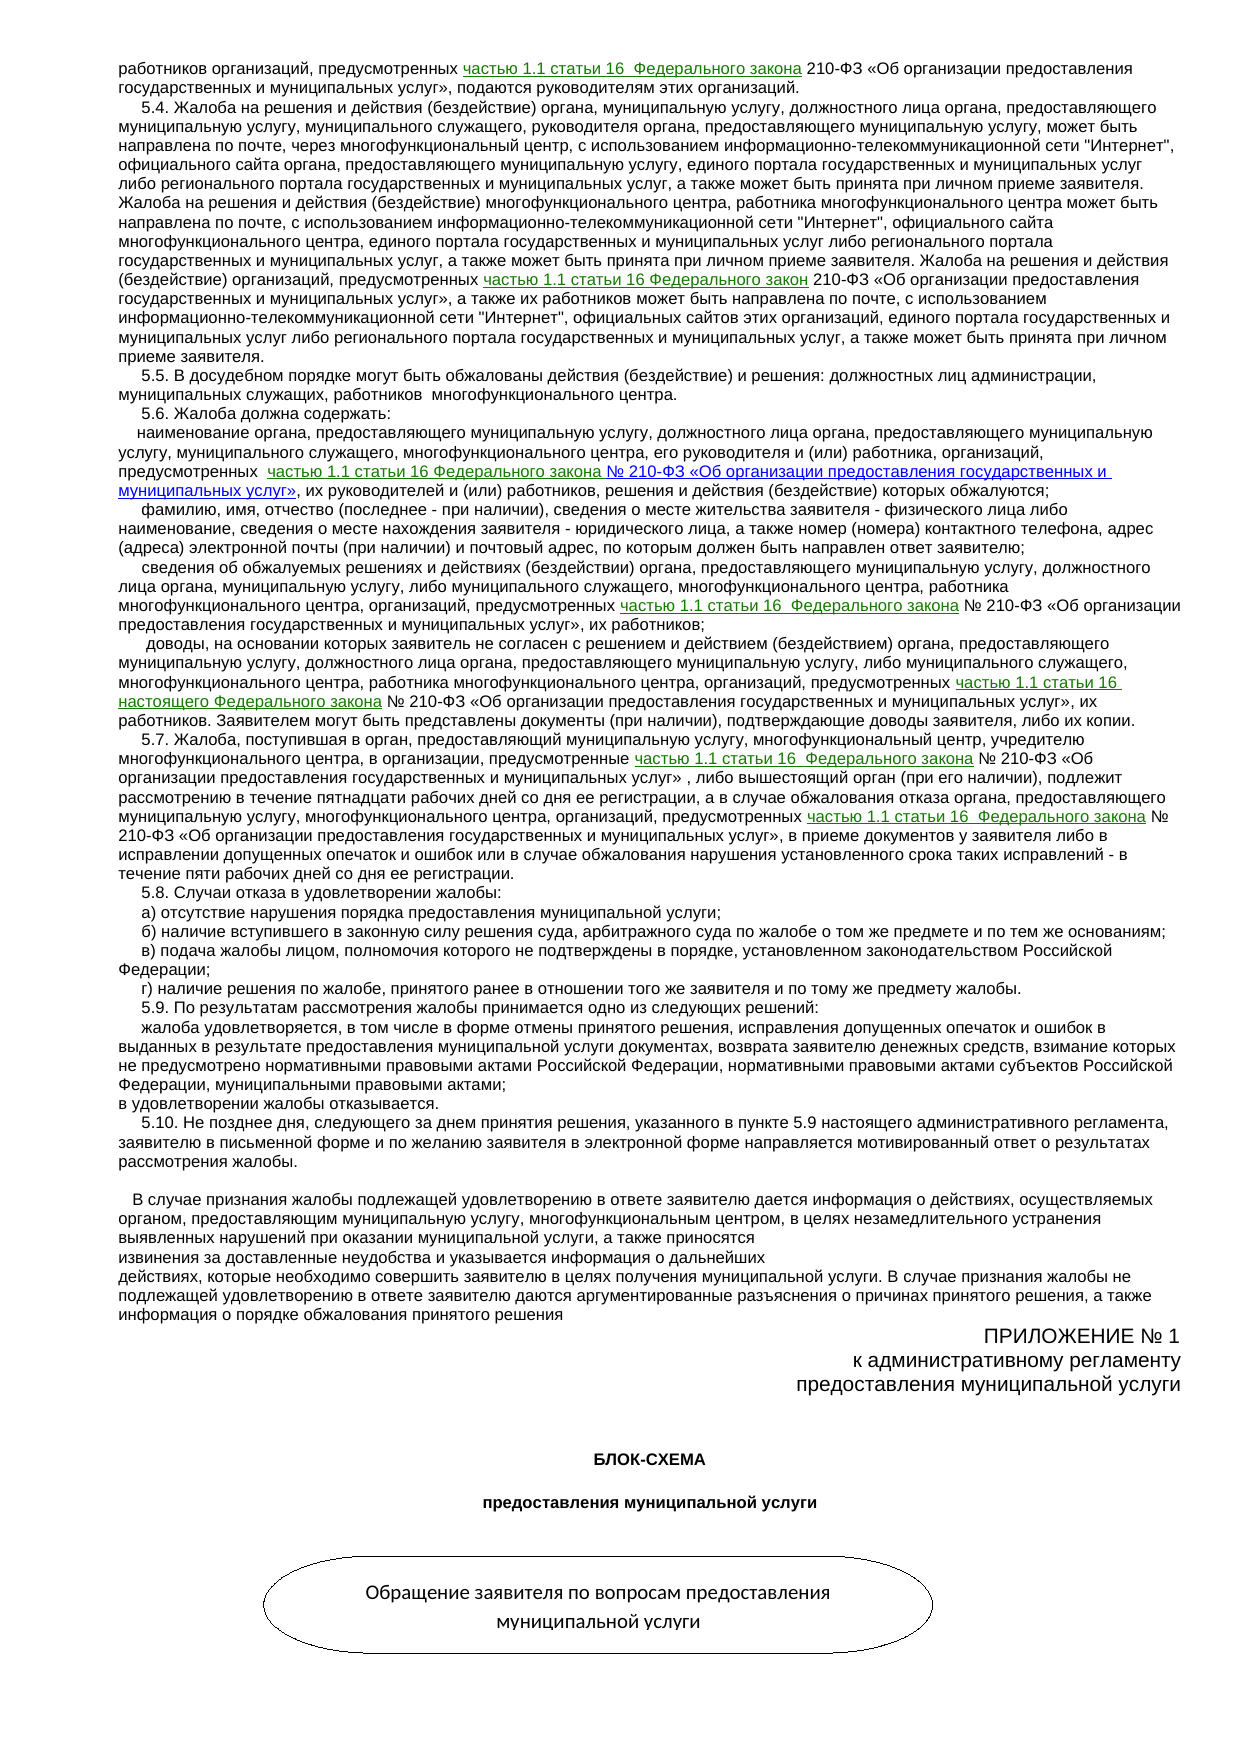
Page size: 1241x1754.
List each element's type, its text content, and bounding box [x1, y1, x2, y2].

text 5.6. Жалоба должна содержать: наименование органа, предоставляющего муниципальную услугу, должностного лица органа, предоставляющего муниципальную услугу, муниципального служащего, многофункционального центра, его руководителя и (или) работника, организаций, предусмотренных частью 1.1 статьи 16 Федерального закона № 210-ФЗ «Об организации предоставления государственных и муниципальных услуг», их руководителей и (или) работников, решения и действия (бездействие) которых обжалуются; [118, 404, 1181, 500]
text 5.4. Жалоба на решения и действия (бездействие) органа, муниципальную услугу, должностного лица органа, предоставляющего муниципальную услугу, муниципального служащего, руководителя органа, предоставляющего муниципальную услугу, может быть направлена по почте, через многофункциональный центр, с использованием информационно-телекоммуникационной сети "Интернет", официального сайта органа, предоставляющего муниципальную услугу, единого портала государственных и муниципальных услуг либо регионального портала государственных и муниципальных услуг, а также может быть принята при личном приеме заявителя. Жалоба на решения и действия (бездействие) многофункционального центра, работника многофункционального центра может быть направлена по почте, с использованием информационно-телекоммуникационной сети "Интернет", официального сайта многофункционального центра, единого портала государственных и муниципальных услуг либо регионального портала государственных и муниципальных услуг, а также может быть принята при личном приеме заявителя. Жалоба на решения и действия (бездействие) организаций, предусмотренных частью 1.1 статьи 16 Федерального закон 210-ФЗ «Об организации предоставления государственных и муниципальных услуг», а также их работников может быть направлена по почте, с использованием информационно-телекоммуникационной сети "Интернет", официальных сайтов этих организаций, единого портала государственных и муниципальных услуг либо регионального портала государственных и муниципальных услуг, а также может быть принята при личном приеме заявителя. [118, 97, 1181, 366]
text сведения об обжалуемых решениях и действиях (бездействии) органа, предоставляющего муниципальную услугу, должностного лица органа, муниципальную услугу, либо муниципального служащего, многофункционального центра, работника многофункционального центра, организаций, предусмотренных частью 1.1 статьи 16 Федерального закона № 210-ФЗ «Об организации предоставления государственных и муниципальных услуг», их работников; [118, 557, 1181, 634]
text 5.5. В досудебном порядке могут быть обжалованы действия (бездействие) и решения: должностных лиц администрации, муниципальных служащих, работников многофункционального центра. [118, 366, 1181, 404]
text предоставления муниципальной услуги [118, 1372, 1181, 1396]
text ПРИЛОЖЕНИЕ № 1 [193, 1324, 1181, 1348]
text доводы, на основании которых заявитель не согласен с решением и действием (бездействием) органа, предоставляющего муниципальную услугу, должностного лица органа, предоставляющего муниципальную услугу, либо муниципального служащего, многофункционального центра, работника многофункционального центра, организаций, предусмотренных частью 1.1 статьи 16 настоящего Федерального закона № 210-ФЗ «Об организации предоставления государственных и муниципальных услуг», их работников. Заявителем могут быть представлены документы (при наличии), подтверждающие доводы заявителя, либо их копии. [118, 634, 1181, 730]
text к административному регламенту [118, 1348, 1181, 1372]
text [118, 59, 1181, 97]
text в) подача жалобы лицом, полномочия которого не подтверждены в порядке, установленном законодательством Российской Федерации; [118, 941, 1181, 979]
text предоставления муниципальной услуги [118, 1493, 1181, 1512]
text 5.9. По результатам рассмотрения жалобы принимается одно из следующих решений: жалоба удовлетворяется, в том числе в форме отмены принятого решения, исправления допущенных опечаток и ошибок в выданных в результате предоставления муниципальной услуги документах, возврата заявителю денежных средств, взимание которых не предусмотрено нормативными правовыми актами Российской Федерации, нормативными правовыми актами субъектов Российской Федерации, муниципальными правовыми актами; [118, 998, 1181, 1094]
text В случае признания жалобы подлежащей удовлетворению в ответе заявителю дается информация о действиях, осуществляемых органом, предоставляющим муниципальную услугу, многофункциональным центром, в целях незамедлительного устранения выявленных нарушений при оказании муниципальной услуги, а также приносятся [118, 1190, 1185, 1247]
text БЛОК-СХЕМА [118, 1450, 1181, 1469]
text в удовлетворении жалобы отказывается. [118, 1094, 1181, 1113]
text 5.8. Случаи отказа в удовлетворении жалобы: [118, 883, 1181, 902]
text б) наличие вступившего в законную силу решения суда, арбитражного суда по жалобе о том же предмете и по тем же основаниям; [118, 922, 1181, 941]
text фамилию, имя, отчество (последнее - при наличии), сведения о месте жительства заявителя - физического лица либо наименование, сведения о месте нахождения заявителя - юридического лица, а также номер (номера) контактного телефона, адрес (адреса) электронной почты (при наличии) и почтовый адрес, по которым должен быть направлен ответ заявителю; [118, 500, 1181, 557]
text 5.10. Не позднее дня, следующего за днем принятия решения, указанного в пункте 5.9 настоящего административного регламента, заявителю в письменной форме и по желанию заявителя в электронной форме направляется мотивированный ответ о результатах рассмотрения жалобы. [118, 1113, 1181, 1171]
text а) отсутствие нарушения порядка предоставления муниципальной услуги; [118, 902, 1181, 922]
text г) наличие решения по жалобе, принятого ранее в отношении того же заявителя и по тому же предмету жалобы. [118, 979, 1181, 998]
text извинения за доставленные неудобства и указывается информация о дальнейших [118, 1247, 1185, 1267]
text действиях, которые необходимо совершить заявителю в целях получения муниципальной услуги. В случае признания жалобы не подлежащей удовлетворению в ответе заявителю даются аргументированные разъяснения о причинах принятого решения, а также информация о порядке обжалования принятого решения [118, 1267, 1181, 1324]
text 5.7. Жалоба, поступившая в орган, предоставляющий муниципальную услугу, многофункциональный центр, учредителю многофункционального центра, в организации, предусмотренные частью 1.1 статьи 16 Федерального закона № 210-ФЗ «Об организации предоставления государственных и муниципальных услуг» , либо вышестоящий орган (при его наличии), подлежит рассмотрению в течение пятнадцати рабочих дней со дня ее регистрации, а в случае обжалования отказа органа, предоставляющего муниципальную услугу, многофункционального центра, организаций, предусмотренных частью 1.1 статьи 16 Федерального закона № 210-ФЗ «Об организации предоставления государственных и муниципальных услуг», в приеме документов у заявителя либо в исправлении допущенных опечаток и ошибок или в случае обжалования нарушения установленного срока таких исправлений - в течение пяти рабочих дней со дня ее регистрации. [118, 730, 1181, 883]
